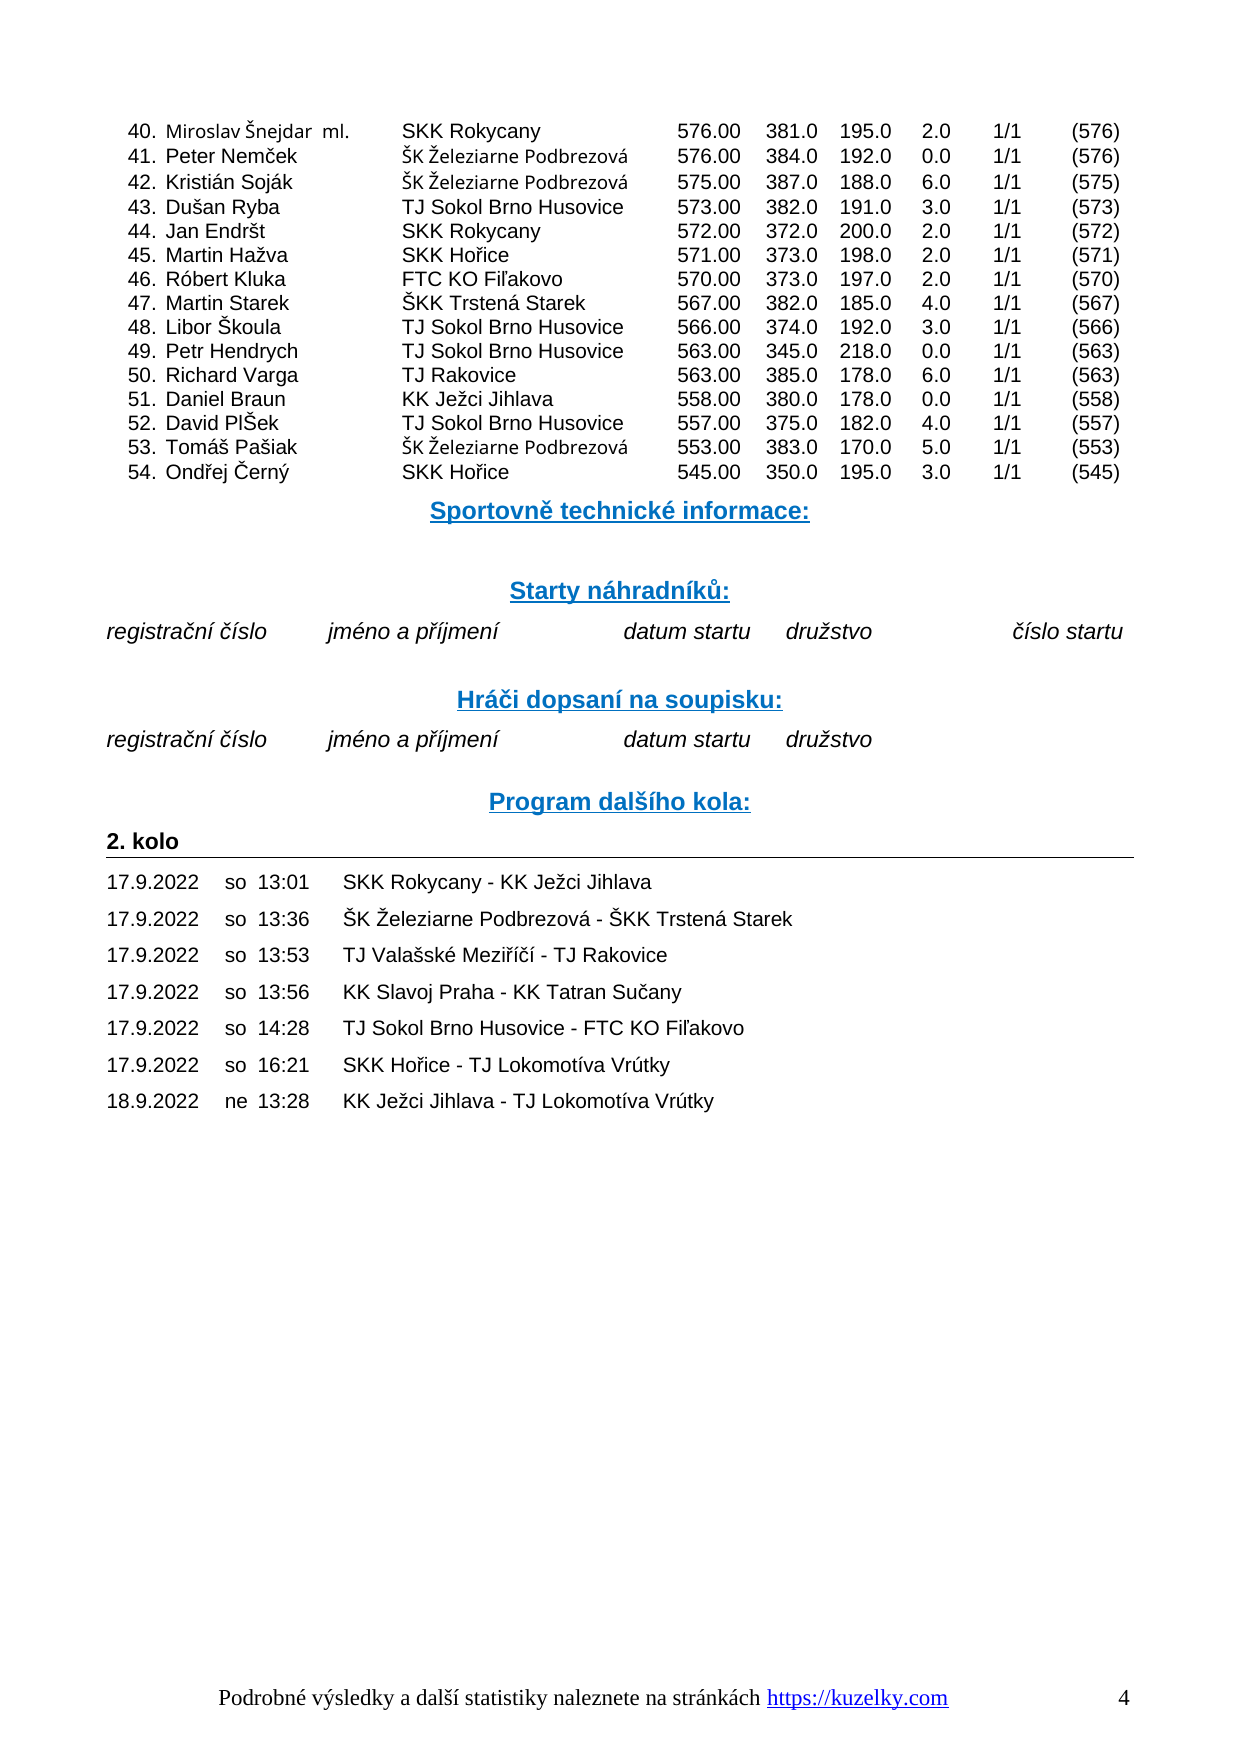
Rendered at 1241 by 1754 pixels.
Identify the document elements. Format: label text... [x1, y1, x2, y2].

text registrační číslo jméno a příjmení datum startu družstvo [106, 726, 1134, 753]
text 48. Libor Škoula TJ Sokol Brno Husovice 566.00 374.0 192.0 3.0 1/1 (566) [106, 314, 1134, 338]
text 17.9.2022 so 16:21 SKK Hořice - TJ Lokomotíva Vrútky [106, 1052, 1134, 1076]
text 53. Tomáš Pašiak ŠK Železiarne Podbrezová 553.00 383.0 170.0 5.0 1/1 (553) [106, 434, 1134, 460]
text 41. Peter Nemček ŠK Železiarne Podbrezová 576.00 384.0 192.0 0.0 1/1 (576) [106, 144, 1134, 169]
text Program dalšího kola: [94, 787, 1145, 816]
text Hráči dopsaní na soupisku: [94, 656, 1145, 714]
text registrační číslo jméno a příjmení datum startu družstvo číslo startu [106, 618, 1134, 644]
text 44. Jan Endršt SKK Rokycany 572.00 372.0 200.0 2.0 1/1 (572) [106, 219, 1134, 243]
text 45. Martin Hažva SKK Hořice 571.00 373.0 198.0 2.0 1/1 (571) [106, 243, 1134, 267]
text 17.9.2022 so 13:36 ŠK Železiarne Podbrezová - ŠKK Trstená Starek [106, 907, 1134, 931]
text 51. Daniel Braun KK Ježci Jihlava 558.00 380.0 178.0 0.0 1/1 (558) [106, 386, 1134, 410]
text 52. David PlŠek TJ Sokol Brno Husovice 557.00 375.0 182.0 4.0 1/1 (557) [106, 410, 1134, 434]
text 42. Kristián Soják ŠK Železiarne Podbrezová 575.00 387.0 188.0 6.0 1/1 (575) [106, 169, 1134, 195]
text 46. Róbert Kluka FTC KO Fiľakovo 570.00 373.0 197.0 2.0 1/1 (570) [106, 267, 1134, 291]
text 2. kolo [106, 828, 1134, 857]
text 43. Dušan Ryba TJ Sokol Brno Husovice 573.00 382.0 191.0 3.0 1/1 (573) [106, 195, 1134, 219]
text Sportovně technické informace: [94, 496, 1145, 525]
text 40. Miroslav Šnejdar ml. SKK Rokycany 576.00 381.0 195.0 2.0 1/1 (576) [106, 118, 1134, 144]
text 54. Ondřej Černý SKK Hořice 545.00 350.0 195.0 3.0 1/1 (545) [106, 460, 1134, 484]
text 17.9.2022 so 13:01 SKK Rokycany - KK Ježci Jihlava [106, 870, 1134, 894]
text 47. Martin Starek ŠKK Trstená Starek 567.00 382.0 185.0 4.0 1/1 (567) [106, 291, 1134, 314]
text 17.9.2022 so 14:28 TJ Sokol Brno Husovice - FTC KO Fiľakovo [106, 1016, 1134, 1040]
text 17.9.2022 so 13:56 KK Slavoj Praha - KK Tatran Sučany [106, 979, 1134, 1003]
text Starty náhradníků: [94, 576, 1145, 605]
text 50. Richard Varga TJ Rakovice 563.00 385.0 178.0 6.0 1/1 (563) [106, 362, 1134, 386]
text 49. Petr Hendrych TJ Sokol Brno Husovice 563.00 345.0 218.0 0.0 1/1 (563) [106, 338, 1134, 362]
text 18.9.2022 ne 13:28 KK Ježci Jihlava - TJ Lokomotíva Vrútky [106, 1089, 1134, 1113]
text 17.9.2022 so 13:53 TJ Valašské Meziříčí - TJ Rakovice [106, 943, 1134, 967]
